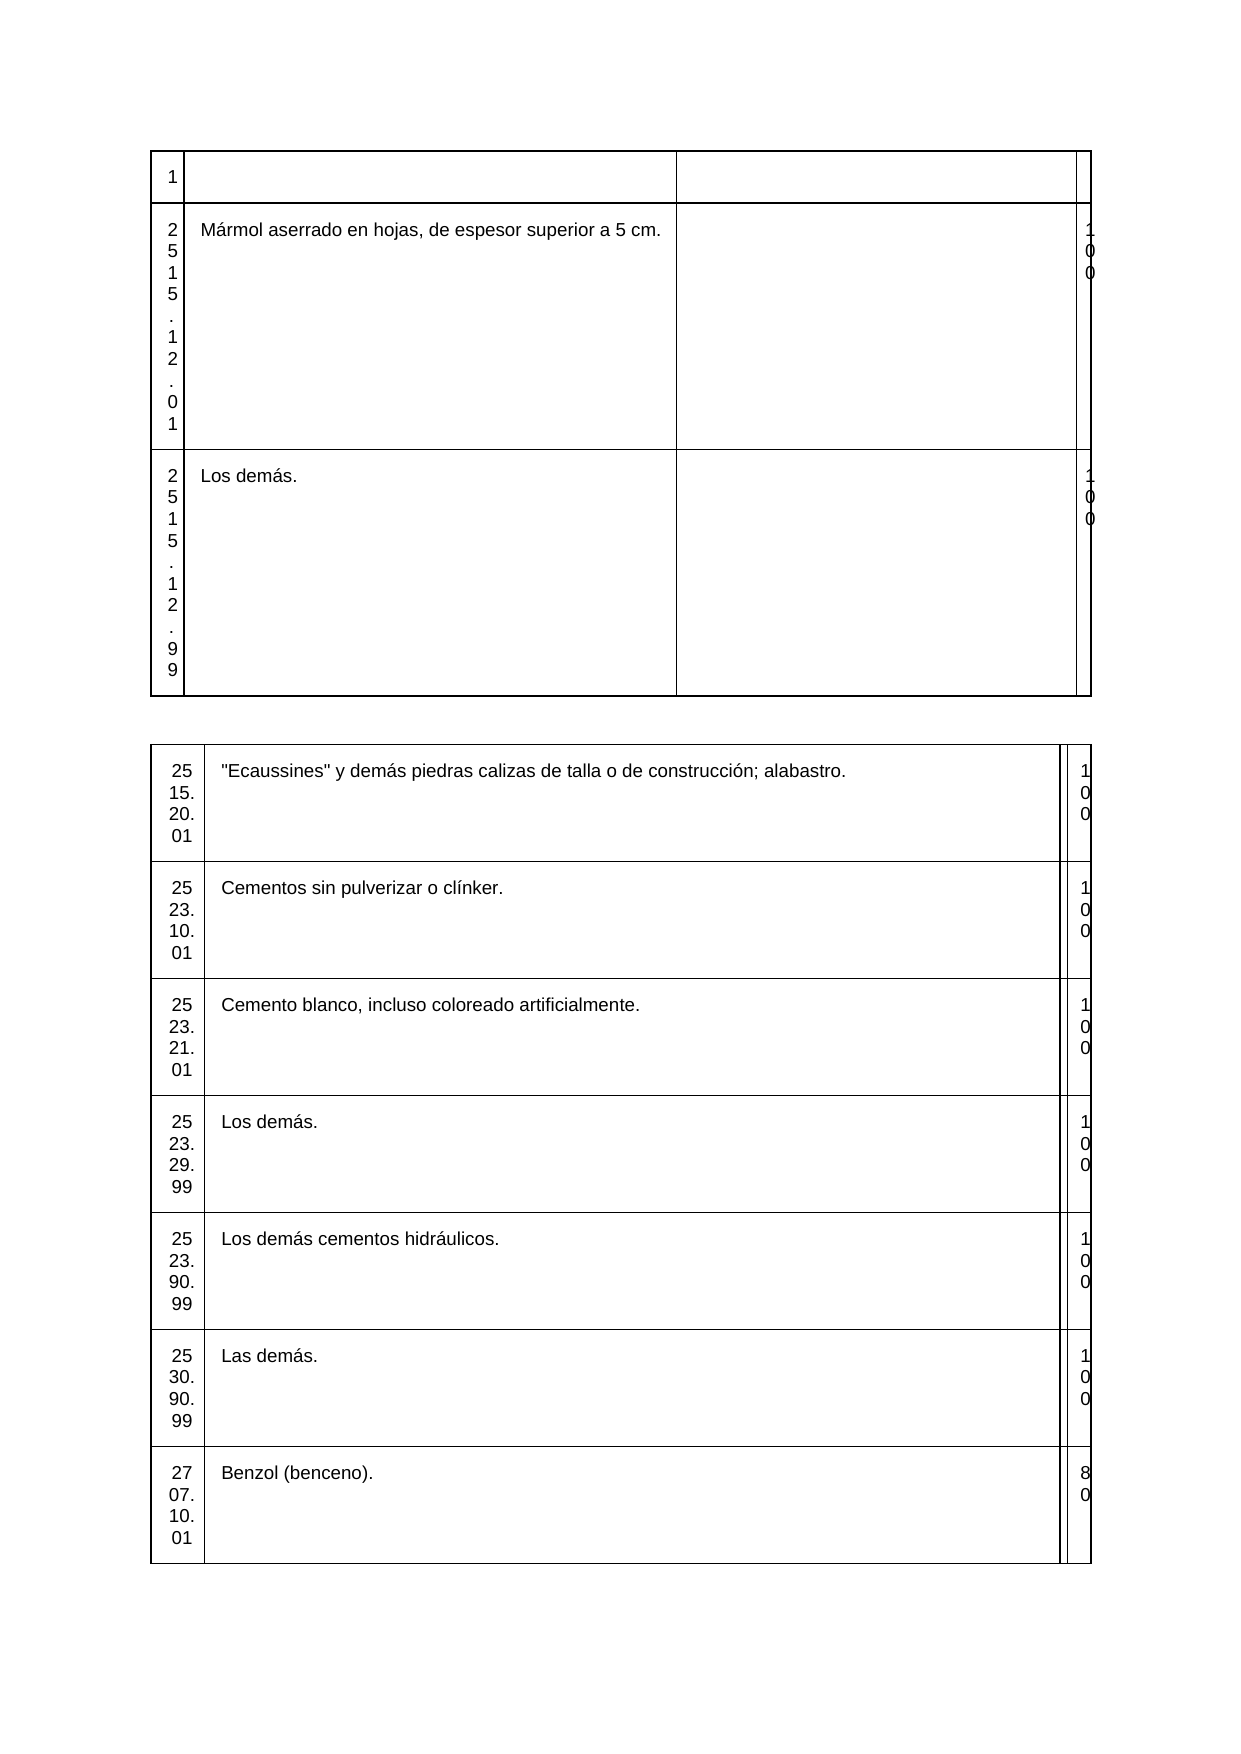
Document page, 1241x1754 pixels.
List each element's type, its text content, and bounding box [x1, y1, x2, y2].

table_cell Los demás. [185, 450, 676, 695]
table_cell [1061, 1096, 1067, 1212]
table_cell [1061, 1330, 1067, 1446]
table_cell Cementos sin pulverizar o clínker. [205, 862, 1059, 978]
table_cell 100 [1077, 450, 1090, 695]
table_cell 2515.12.99 [152, 450, 183, 695]
table_cell [1061, 1447, 1067, 1563]
table_cell Los demás cementos hidráulicos. [205, 1213, 1059, 1329]
table_header 2515.20.01 [152, 745, 204, 861]
table_cell [677, 450, 1076, 695]
table_cell Las demás. [205, 1330, 1059, 1446]
table_cell Cemento blanco, incluso coloreado artificialmente. [205, 979, 1059, 1095]
table_cell Mármol aserrado en hojas, de espesor superior a 5 cm. [185, 204, 676, 449]
table_cell 2523.21.01 [152, 979, 204, 1095]
table_cell 100 [1068, 1096, 1090, 1212]
table_cell 2515.12.01 [152, 204, 183, 449]
table_cell 80 [1068, 1447, 1090, 1563]
table_cell [1061, 979, 1067, 1095]
table_cell 100 [1077, 152, 1090, 202]
table_cell 100 [1068, 862, 1090, 978]
table_cell 100 [1077, 204, 1090, 449]
table_cell [677, 204, 1076, 449]
table_cell [1061, 1213, 1067, 1329]
table_cell 2530.90.99 [152, 1330, 204, 1446]
table_cell Benzol (benceno). [205, 1447, 1059, 1563]
table_cell 2523.29.99 [152, 1096, 204, 1212]
table_cell Los demás. [205, 1096, 1059, 1212]
table_header "Ecaussines" y demás piedras calizas de talla o de construcción; alabastro. [205, 745, 1059, 861]
table_header [1061, 745, 1067, 861]
table_cell 100 [1068, 979, 1090, 1095]
table_cell 2707.10.01 [152, 1447, 204, 1563]
table_cell 100 [1068, 1330, 1090, 1446]
table_cell [677, 152, 1076, 202]
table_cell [185, 152, 676, 202]
table_header 100 [1068, 745, 1090, 861]
table_cell 2523.10.01 [152, 862, 204, 978]
table_cell [1061, 862, 1067, 978]
table_cell 100 [1068, 1213, 1090, 1329]
table_cell 2523.90.99 [152, 1213, 204, 1329]
table_cell 2515.11.01 [152, 152, 183, 202]
